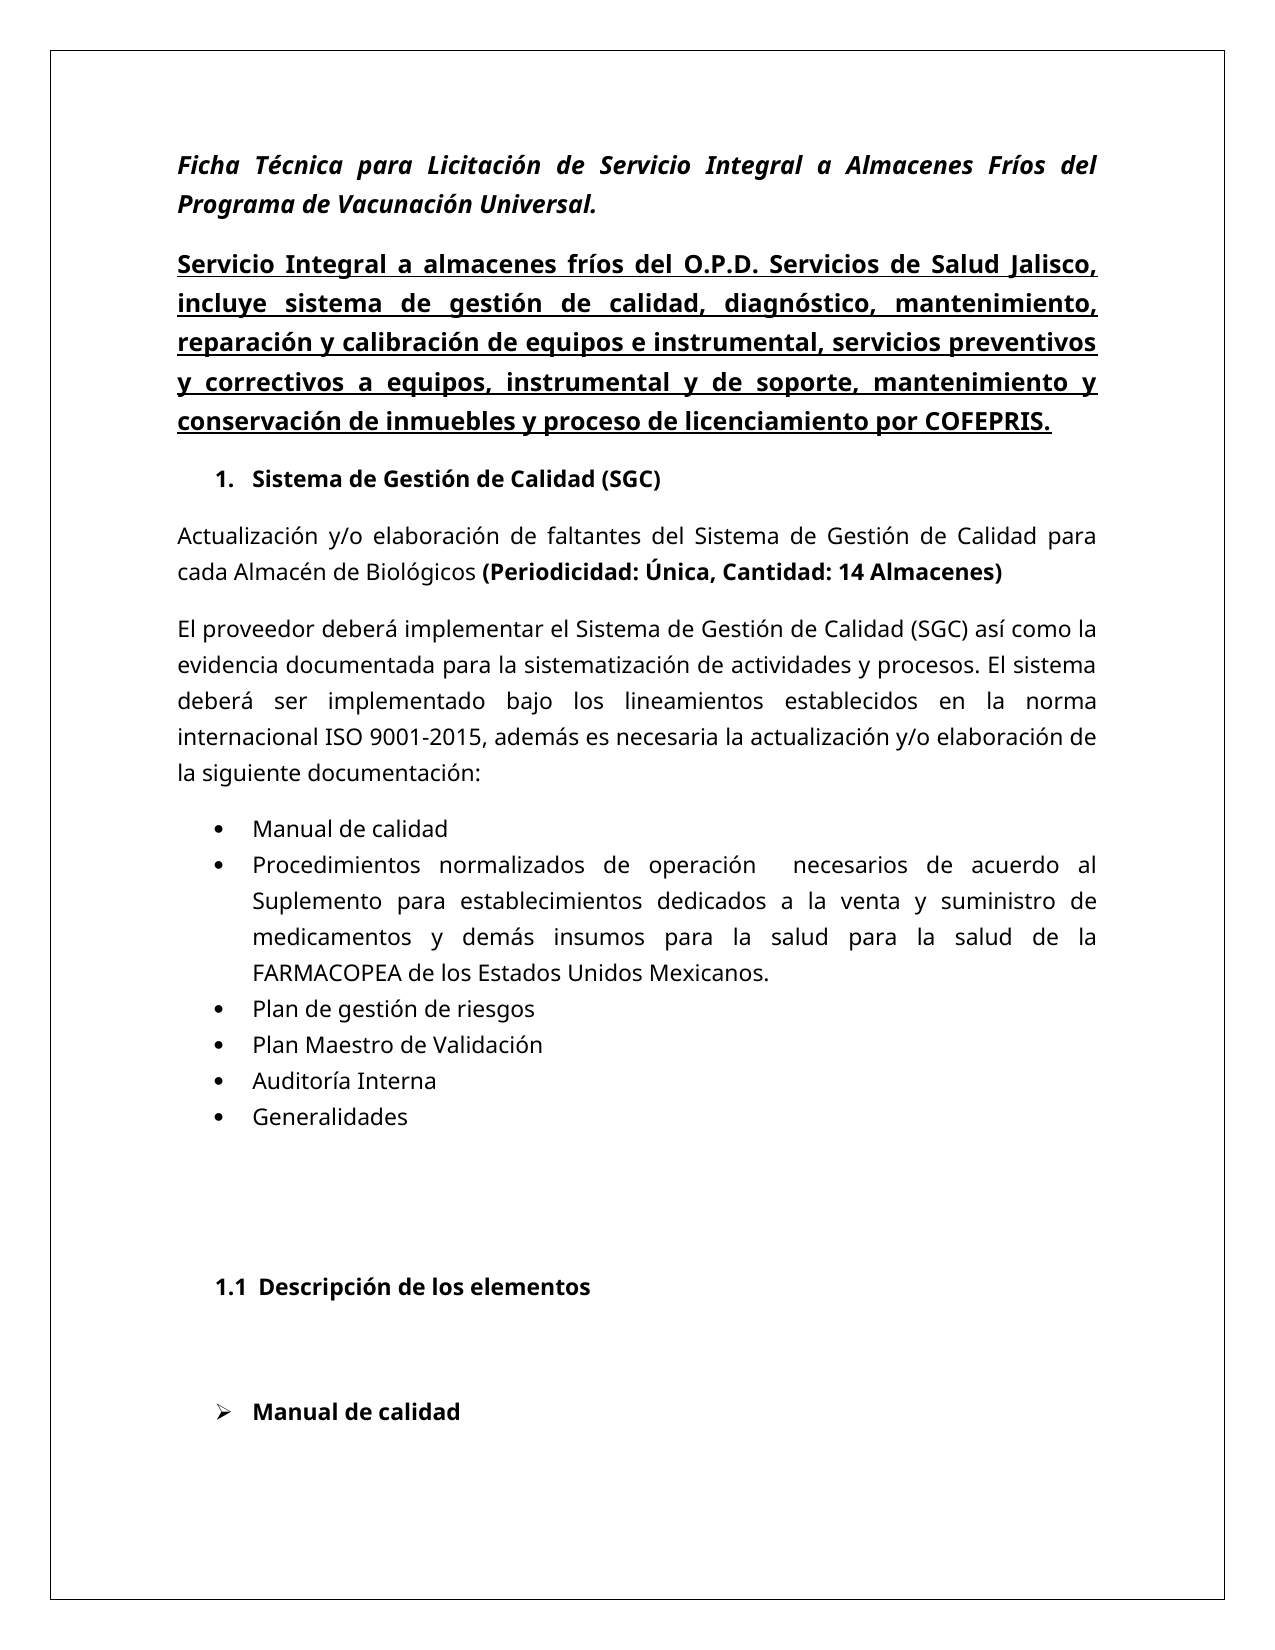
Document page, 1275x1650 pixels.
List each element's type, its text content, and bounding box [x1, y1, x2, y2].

subtitle Descripción de los elementos [214, 1271, 1098, 1302]
subtitle Sistema de Gestión de Calidad (SGC) [214, 463, 1098, 494]
text Actualización y/o elaboración de faltantes del Sistema de Gestión de Calidad para cada Almacén de Biológicos (Periodicidad: Única, Cantidad: 14 Almacenes) [177, 520, 1098, 587]
list Plan de gestión de riesgos [214, 993, 1098, 1024]
text Servicio Integral a almacenes fríos del O.P.D. Servicios de Salud Jalisco, incluye sistema de gestión de calidad, diagnóstico, mantenimiento, reparación y calibración de equipos e instrumental, servicios preventivos y correctivos a equipos, instrumental y de soporte, mantenimiento y conservación de inmuebles y proceso de licenciamiento por COFEPRIS. [177, 356, 1098, 393]
text Ficha Técnica para Licitación de Servicio Integral a Almacenes Fríos del Programa de Vacunación Universal. [177, 147, 1098, 221]
list Plan Maestro de Validación [214, 1029, 1098, 1060]
list Procedimientos normalizados de operación necesarios de acuerdo al Suplemento para establecimientos dedicados a la venta y suministro de medicamentos y demás insumos para la salud para la salud de la FARMACOPEA de los Estados Unidos Mexicanos. [214, 849, 1098, 988]
list Generalidades [214, 1101, 1098, 1132]
list Auditoría Interna [214, 1065, 1098, 1096]
subtitle Manual de calidad [214, 1396, 1098, 1427]
text Servicio Integral a almacenes fríos del O.P.D. Servicios de Salud Jalisco, incluye sistema de gestión de calidad, diagnóstico, mantenimiento, reparación y calibración de equipos e instrumental, servicios preventivos y correctivos a equipos, instrumental y de soporte, mantenimiento y conservación de inmuebles y proceso de licenciamiento por COFEPRIS. [177, 277, 1098, 315]
text Servicio Integral a almacenes fríos del O.P.D. Servicios de Salud Jalisco, incluye sistema de gestión de calidad, diagnóstico, mantenimiento, reparación y calibración de equipos e instrumental, servicios preventivos y correctivos a equipos, instrumental y de soporte, mantenimiento y conservación de inmuebles y proceso de licenciamiento por COFEPRIS. [177, 395, 1098, 437]
text El proveedor deberá implementar el Sistema de Gestión de Calidad (SGC) así como la evidencia documentada para la sistematización de actividades y procesos. El sistema deberá ser implementado bajo los lineamientos establecidos en la norma internacional ISO 9001-2015, además es necesaria la actualización y/o elaboración de la siguiente documentación: [177, 613, 1098, 788]
list Manual de calidad [214, 813, 1098, 844]
text Servicio Integral a almacenes fríos del O.P.D. Servicios de Salud Jalisco, incluye sistema de gestión de calidad, diagnóstico, mantenimiento, reparación y calibración de equipos e instrumental, servicios preventivos y correctivos a equipos, instrumental y de soporte, mantenimiento y conservación de inmuebles y proceso de licenciamiento por COFEPRIS. [177, 317, 1098, 354]
text Servicio Integral a almacenes fríos del O.P.D. Servicios de Salud Jalisco, incluye sistema de gestión de calidad, diagnóstico, mantenimiento, reparación y calibración de equipos e instrumental, servicios preventivos y correctivos a equipos, instrumental y de soporte, mantenimiento y conservación de inmuebles y proceso de licenciamiento por COFEPRIS. [177, 247, 1098, 276]
